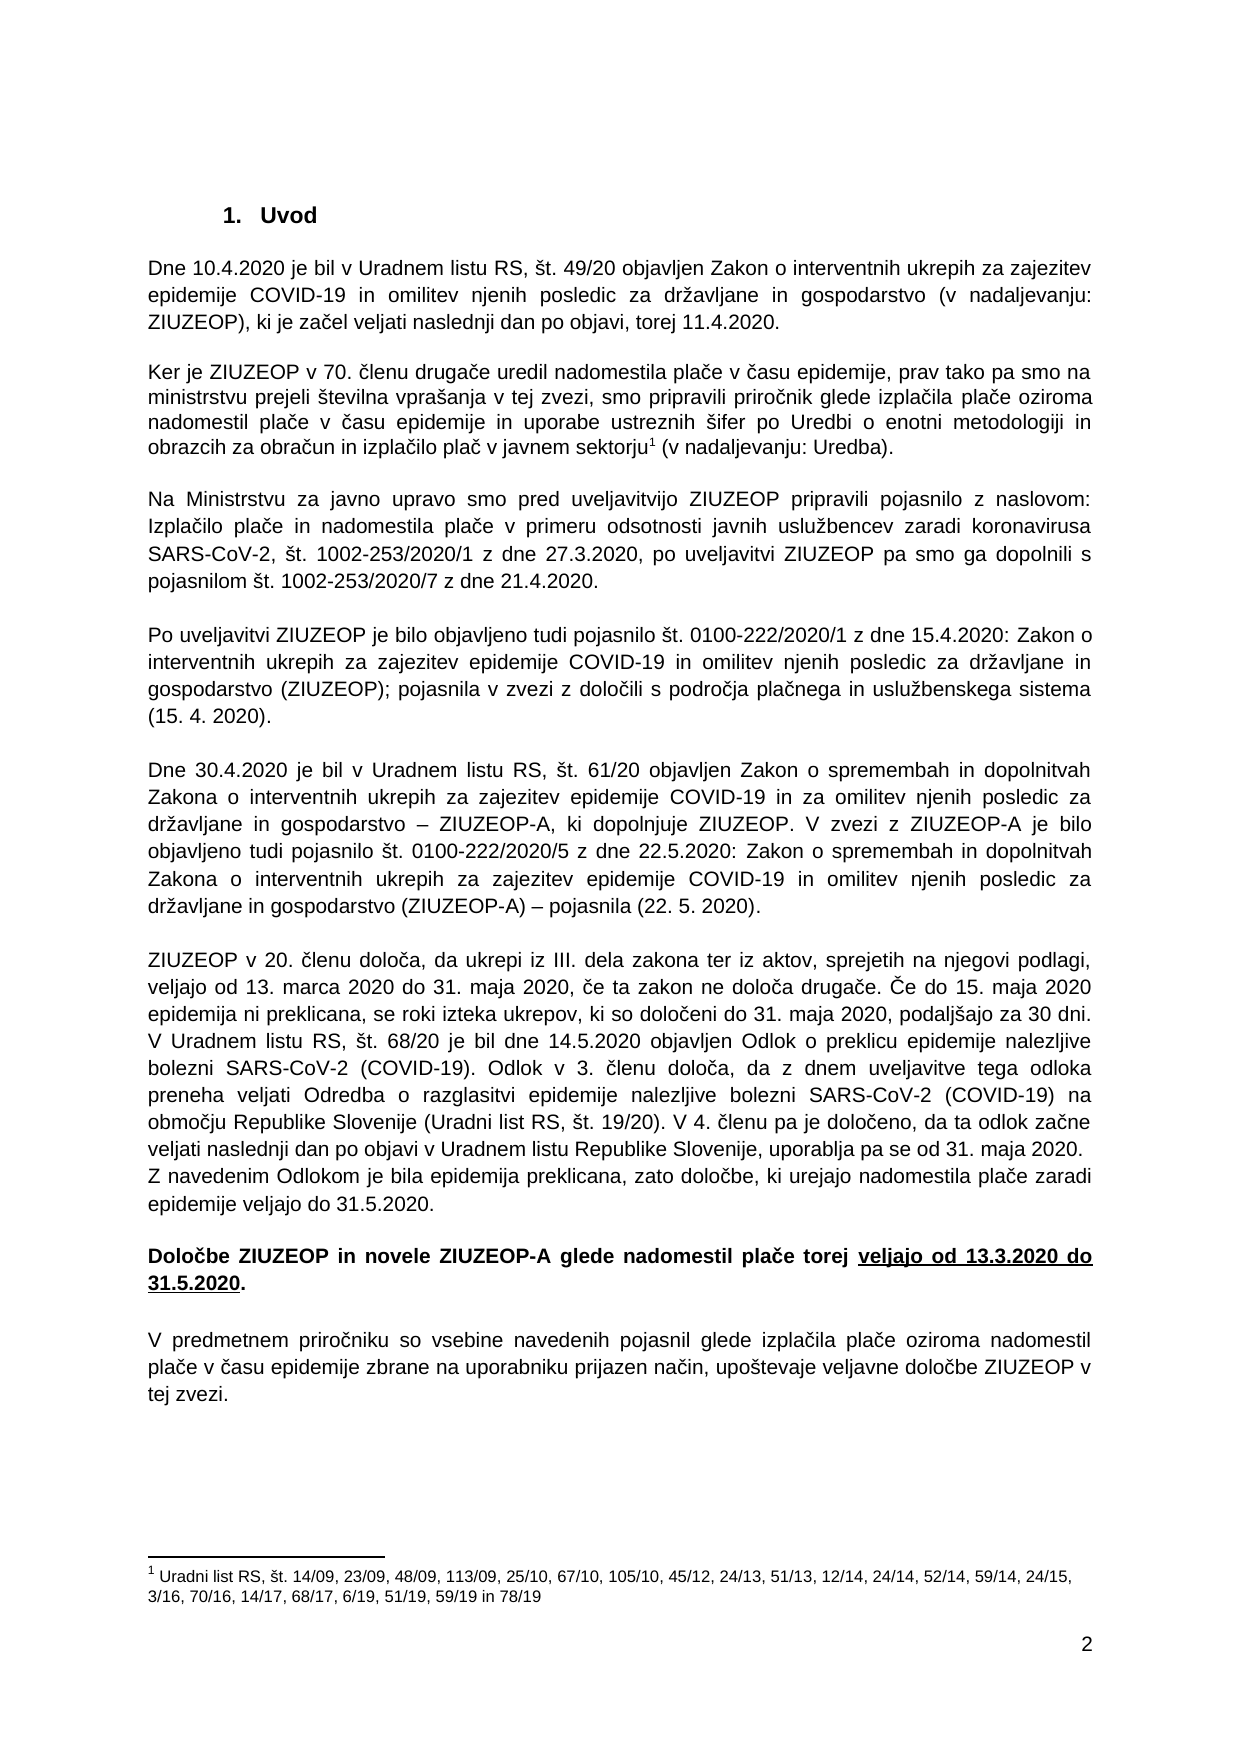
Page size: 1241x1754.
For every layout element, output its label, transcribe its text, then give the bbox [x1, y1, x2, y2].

text Dne 30.4.2020 je bil v Uradnem listu RS, št. 61/20 objavljen Zakon o spremembah in dopolnitvah Zakona o interventnih ukrepih za zajezitev epidemije COVID-19 in za omilitev njenih posledic za državljane in gospodarstvo – ZIUZEOP-A, ki dopolnjuje ZIUZEOP. V zvezi z ZIUZEOP-A je bilo objavljeno tudi pojasnilo št. 0100-222/2020/5 z dne 22.5.2020: Zakon o spremembah in dopolnitvah Zakona o interventnih ukrepih za zajezitev epidemije COVID-19 in omilitev njenih posledic za državljane in gospodarstvo (ZIUZEOP-A) – pojasnila (22. 5. 2020). [148, 755, 1093, 917]
text V predmetnem priročniku so vsebine navedenih pojasnil glede izplačila plače oziroma nadomestil plače v času epidemije zbrane na uporabniku prijazen način, upoštevaje veljavne določbe ZIUZEOP v tej zvezi. [148, 1324, 1093, 1406]
text Določbe ZIUZEOP in novele ZIUZEOP-A glede nadomestil plače torej veljajo od 13.3.2020 do 31.5.2020. [148, 1240, 1093, 1294]
text Na Ministrstvu za javno upravo smo pred uveljavitvijo ZIUZEOP pripravili pojasnilo z naslovom: Izplačilo plače in nadomestila plače v primeru odsotnosti javnih uslužbencev zaradi koronavirusa SARS-CoV-2, št. 1002-253/2020/1 z dne 27.3.2020, po uveljavitvi ZIUZEOP pa smo ga dopolnili s pojasnilom št. 1002-253/2020/7 z dne 21.4.2020. [148, 484, 1093, 592]
text ZIUZEOP v 20. členu določa, da ukrepi iz III. dela zakona ter iz aktov, sprejetih na njegovi podlagi, veljajo od 13. marca 2020 do 31. maja 2020, če ta zakon ne določa drugače. Če do 15. maja 2020 epidemija ni preklicana, se roki izteka ukrepov, ki so določeni do 31. maja 2020, podaljšajo za 30 dni. V Uradnem listu RS, št. 68/20 je bil dne 14.5.2020 objavljen Odlok o preklicu epidemije nalezljive bolezni SARS-CoV-2 (COVID-19). Odlok v 3. členu določa, da z dnem uveljavitve tega odloka preneha veljati Odredba o razglasitvi epidemije nalezljive bolezni SARS-CoV-2 (COVID-19) na območju Republike Slovenije (Uradni list RS, št. 19/20). V 4. členu pa je določeno, da ta odlok začne veljati naslednji dan po objavi v Uradnem listu Republike Slovenije, uporablja pa se od 31. maja 2020. [148, 944, 1093, 1161]
text Z navedenim Odlokom je bila epidemija preklicana, zato določbe, ki urejajo nadomestila plače zaradi epidemije veljajo do 31.5.2020. [148, 1161, 1093, 1215]
list Uvod [223, 202, 1093, 228]
text Dne 10.4.2020 je bil v Uradnem listu RS, št. 49/20 objavljen Zakon o interventnih ukrepih za zajezitev epidemije COVID-19 in omilitev njenih posledic za državljane in gospodarstvo (v nadaljevanju: ZIUZEOP), ki je začel veljati naslednji dan po objavi, torej 11.4.2020. [148, 253, 1093, 334]
text Ker je ZIUZEOP v 70. členu drugače uredil nadomestila plače v času epidemije, prav tako pa smo na ministrstvu prejeli številna vprašanja v tej zvezi, smo pripravili priročnik glede izplačila plače oziroma nadomestil plače v času epidemije in uporabe ustreznih šifer po Uredbi o enotni metodologiji in obrazcih za obračun in izplačilo plač v javnem sektorju (v nadaljevanju: Uredba). [148, 359, 1093, 459]
text Po uveljavitvi ZIUZEOP je bilo objavljeno tudi pojasnilo št. 0100-222/2020/1 z dne 15.4.2020: Zakon o interventnih ukrepih za zajezitev epidemije COVID-19 in omilitev njenih posledic za državljane in gospodarstvo (ZIUZEOP); pojasnila v zvezi z določili s področja plačnega in uslužbenskega sistema (15. 4. 2020). [148, 619, 1093, 728]
